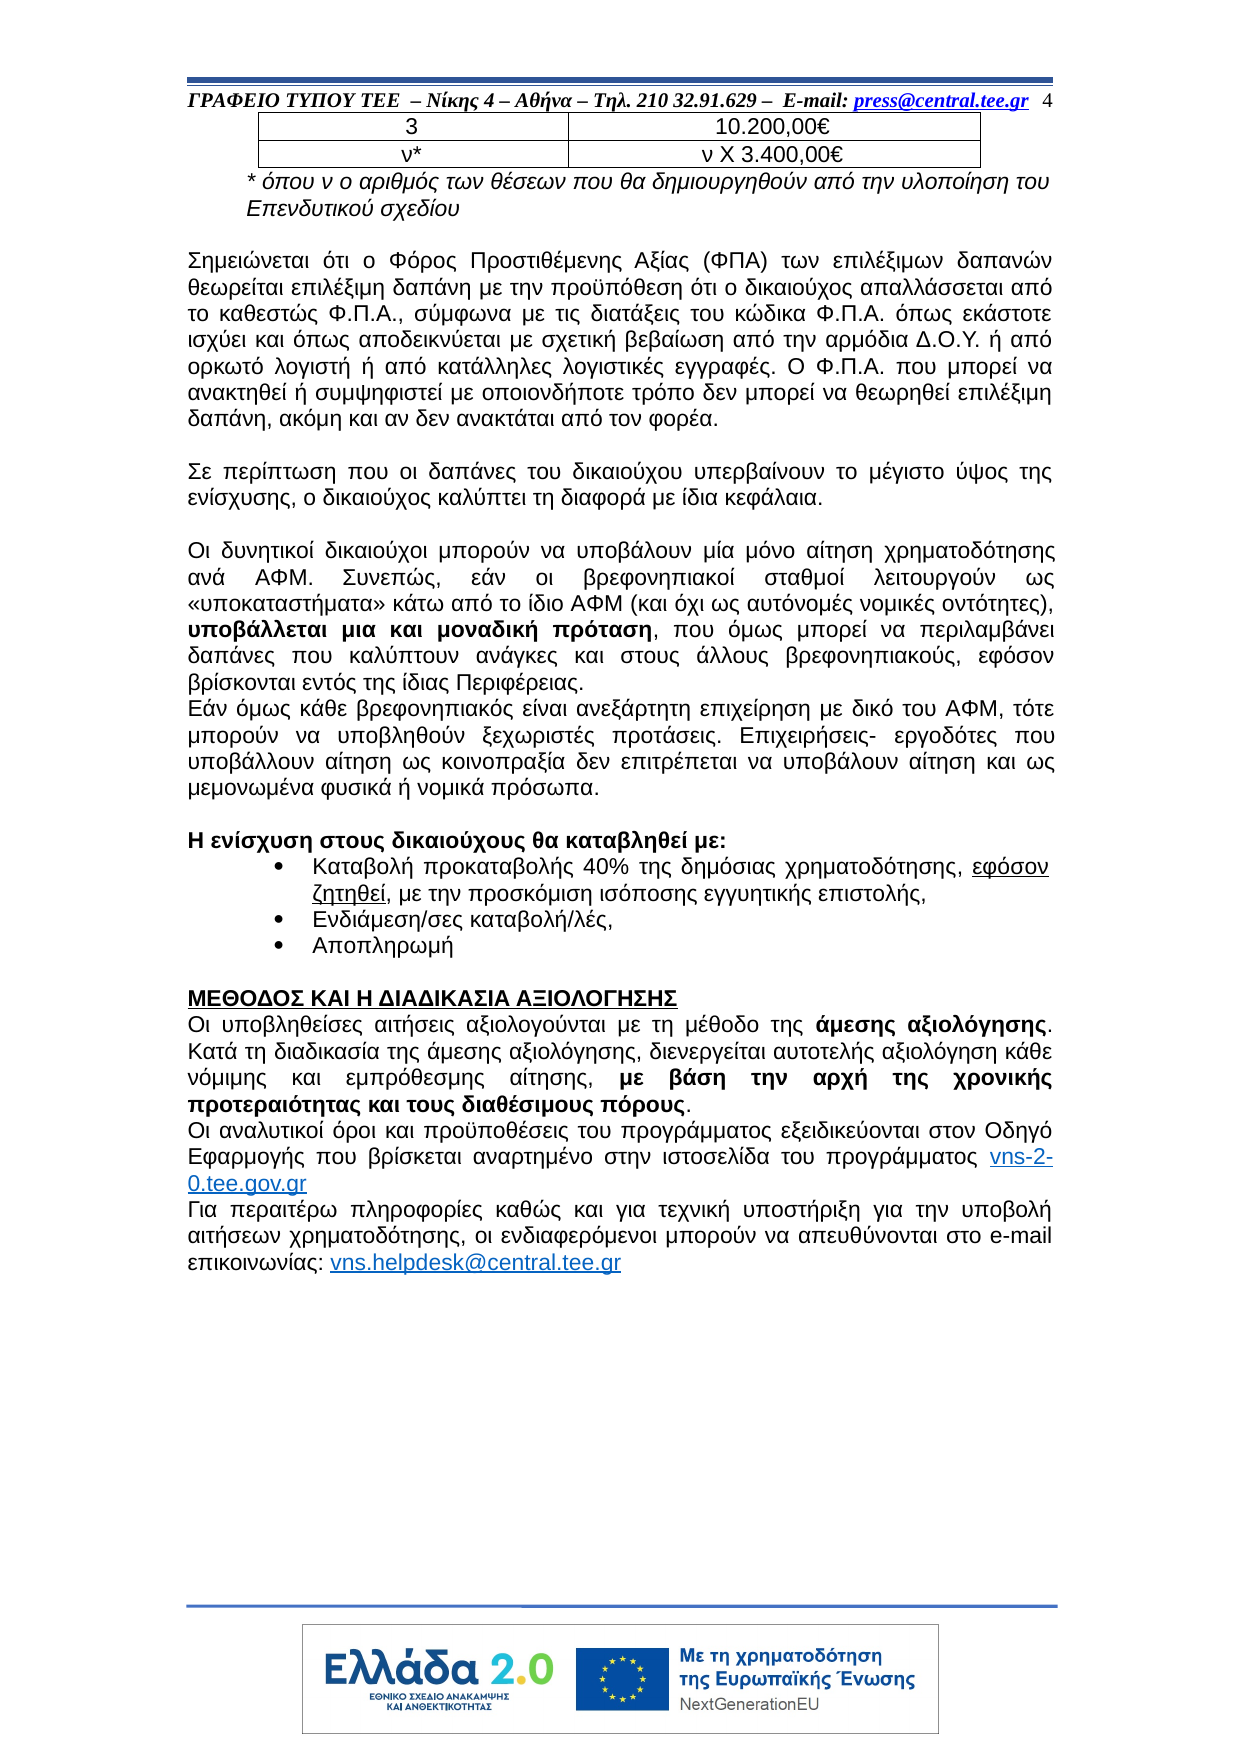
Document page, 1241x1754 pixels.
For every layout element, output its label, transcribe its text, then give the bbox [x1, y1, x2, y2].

text Οι δυνητικοί δικαιούχοι μπορούν να υποβάλουν μία μόνο αίτηση χρηματοδότησης ανά ΑΦΜ. Συνεπώς, εάν οι βρεφονηπιακοί σταθμοί λειτουργούν ως «υποκαταστήματα» κάτω από το ίδιο ΑΦΜ (και όχι ως αυτόνομές νομικές οντότητες), υποβάλλεται μια και μοναδική πρόταση, που όμως μπορεί να περιλαμβάνει δαπάνες που καλύπτουν ανάγκες και στους άλλους βρεφονηπιακούς, εφόσον βρίσκονται εντός της ίδιας Περιφέρειας. [187, 537, 1055, 695]
text ΜΕΘΟΔΟΣ ΚΑΙ Η ΔΙΑΔΙΚΑΣΙΑ ΑΞΙΟΛΟΓΗΣΗΣ [187, 985, 1053, 1011]
list Αποπληρωμή [274, 932, 1049, 959]
text Για περαιτέρω πληροφορίες καθώς και για τεχνική υποστήριξη για την υποβολή αιτήσεων χρηματοδότησης, οι ενδιαφερόμενοι μπορούν να απευθύνονται στο e-mail επικοινωνίας: vns.helpdesk@central.tee.gr [187, 1196, 1053, 1275]
list Η ενίσχυση στους δικαιούχους θα καταβληθεί με: [187, 827, 1049, 853]
picture [301, 1622, 940, 1736]
table_cell ν Χ 3.400,00€ [569, 141, 980, 167]
text Οι αναλυτικοί όροι και προϋποθέσεις του προγράμματος εξειδικεύονται στον Οδηγό Εφαρμογής που βρίσκεται αναρτημένο στην ιστοσελίδα του προγράμματος vns-2-0.tee.gov.gr [187, 1117, 1053, 1196]
text Σημειώνεται ότι ο Φόρος Προστιθέμενης Αξίας (ΦΠΑ) των επιλέξιμων δαπανών θεωρείται επιλέξιμη δαπάνη με την προϋπόθεση ότι ο δικαιούχος απαλλάσσεται από το καθεστώς Φ.Π.Α., σύμφωνα με τις διατάξεις του κώδικα Φ.Π.Α. όπως εκάστοτε ισχύει και όπως αποδεικνύεται με σχετική βεβαίωση από την αρμόδια Δ.Ο.Υ. ή από ορκωτό λογιστή ή από κατάλληλες λογιστικές εγγραφές. Ο Φ.Π.Α. που μπορεί να ανακτηθεί ή συμψηφιστεί με οποιονδήποτε τρόπο δεν μπορεί να θεωρηθεί επιλέξιμη δαπάνη, ακόμη και αν δεν ανακτάται από τον φορέα. [187, 247, 1053, 432]
list Ενδιάμεση/σες καταβολή/λές, [274, 906, 1049, 932]
table_cell 3 [259, 113, 568, 140]
list Καταβολή προκαταβολής 40% της δημόσιας χρηματοδότησης, εφόσον ζητηθεί, με την προσκόμιση ισόποσης εγγυητικής επιστολής, [274, 853, 1049, 906]
text Σε περίπτωση που οι δαπάνες του δικαιούχου υπερβαίνουν το μέγιστο ύψος της ενίσχυσης, ο δικαιούχος καλύπτει τη διαφορά με ίδια κεφάλαια. [187, 458, 1053, 511]
text * όπου ν ο αριθμός των θέσεων που θα δημιουργηθούν από την υλοποίηση του Επενδυτικού σχεδίου [246, 168, 1053, 221]
table_cell 10.200,00€ [569, 113, 980, 140]
text Οι υποβληθείσες αιτήσεις αξιολογούνται με τη μέθοδο της άμεσης αξιολόγησης. Κατά τη διαδικασία της άμεσης αξιολόγησης, διενεργείται αυτοτελής αξιολόγηση κάθε νόμιμης και εμπρόθεσμης αίτησης, με βάση την αρχή της χρονικής προτεραιότητας και τους διαθέσιμους πόρους. [187, 1011, 1053, 1117]
table_cell ν* [259, 141, 568, 167]
text Εάν όμως κάθε βρεφονηπιακός είναι ανεξάρτητη επιχείρηση με δικό του ΑΦΜ, τότε μπορούν να υποβληθούν ξεχωριστές προτάσεις. Επιχειρήσεις- εργοδότες που υποβάλλουν αίτηση ως κοινοπραξία δεν επιτρέπεται να υποβάλουν αίτηση και ως μεμονωμένα φυσικά ή νομικά πρόσωπα. [187, 695, 1055, 801]
